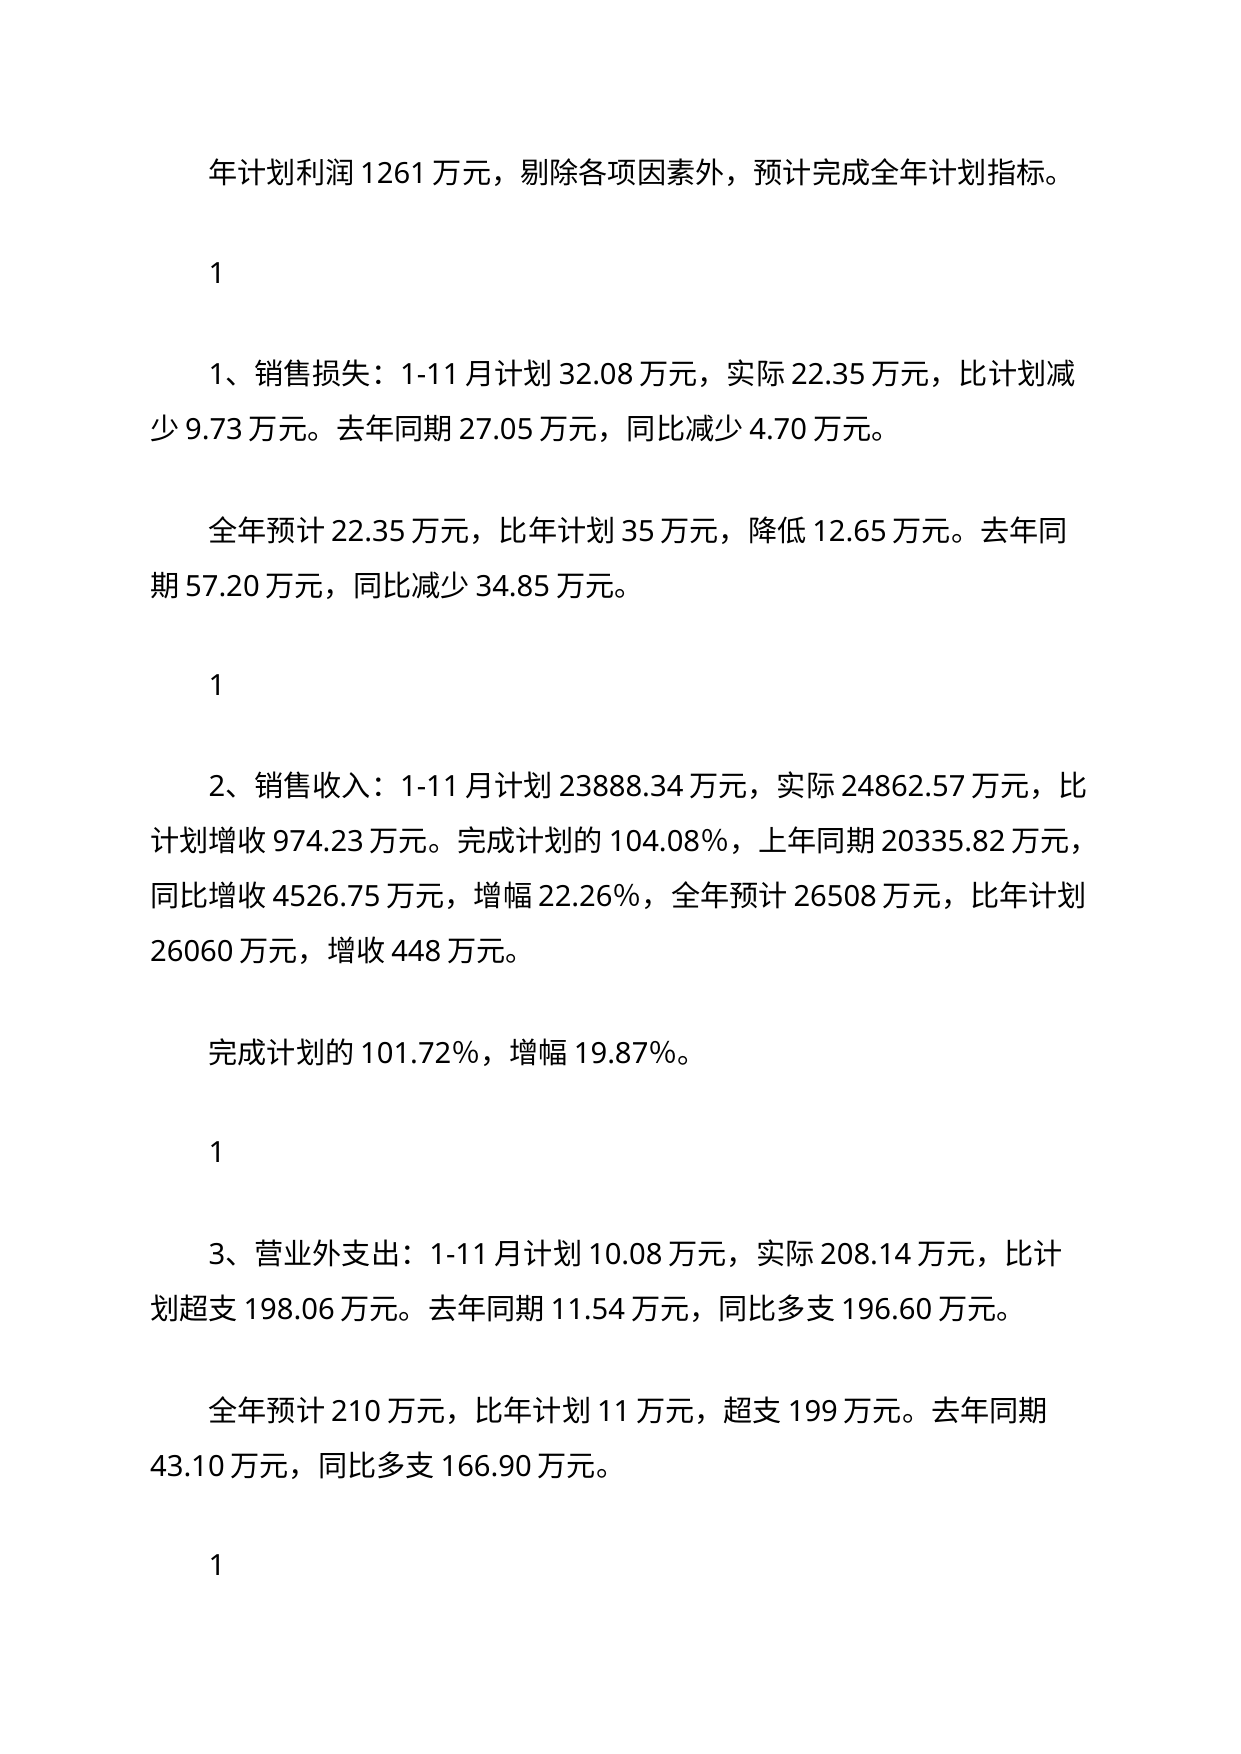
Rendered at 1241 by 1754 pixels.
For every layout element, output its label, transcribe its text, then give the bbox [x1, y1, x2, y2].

text 1 [150, 1132, 1090, 1171]
text 全年预计22.35万元，比年计划35万元，降低12.65万元。去年同期57.20万元，同比减少34.85万元。 [150, 507, 1090, 605]
text 1、销售损失：1-11月计划32.08万元，实际22.35万元，比计划减少9.73万元。去年同期27.05万元，同比减少4.70万元。 [150, 350, 1090, 448]
text 1 [150, 252, 1090, 292]
text 1 [150, 664, 1090, 704]
text 3、营业外支出：1-11月计划10.08万元，实际208.14万元，比计划超支198.06万元。去年同期11.54万元，同比多支196.60万元。 [150, 1230, 1090, 1328]
text 全年预计210万元，比年计划11万元，超支199万元。去年同期43.10万元，同比多支166.90万元。 [150, 1387, 1090, 1484]
text 年计划利润1261万元，剔除各项因素外，预计完成全年计划指标。 [150, 150, 1090, 192]
text 完成计划的101.72％，增幅19.87％。 [150, 1030, 1090, 1072]
text 2、销售收入：1-11月计划23888.34万元，实际24862.57万元，比计划增收974.23万元。完成计划的104.08％，上年同期20335.82万元，同比增收4526.75万元，增幅22.26％，全年预计26508万元，比年计划26060万元，增收448万元。 [150, 763, 1090, 970]
text 1 [150, 1544, 1090, 1584]
